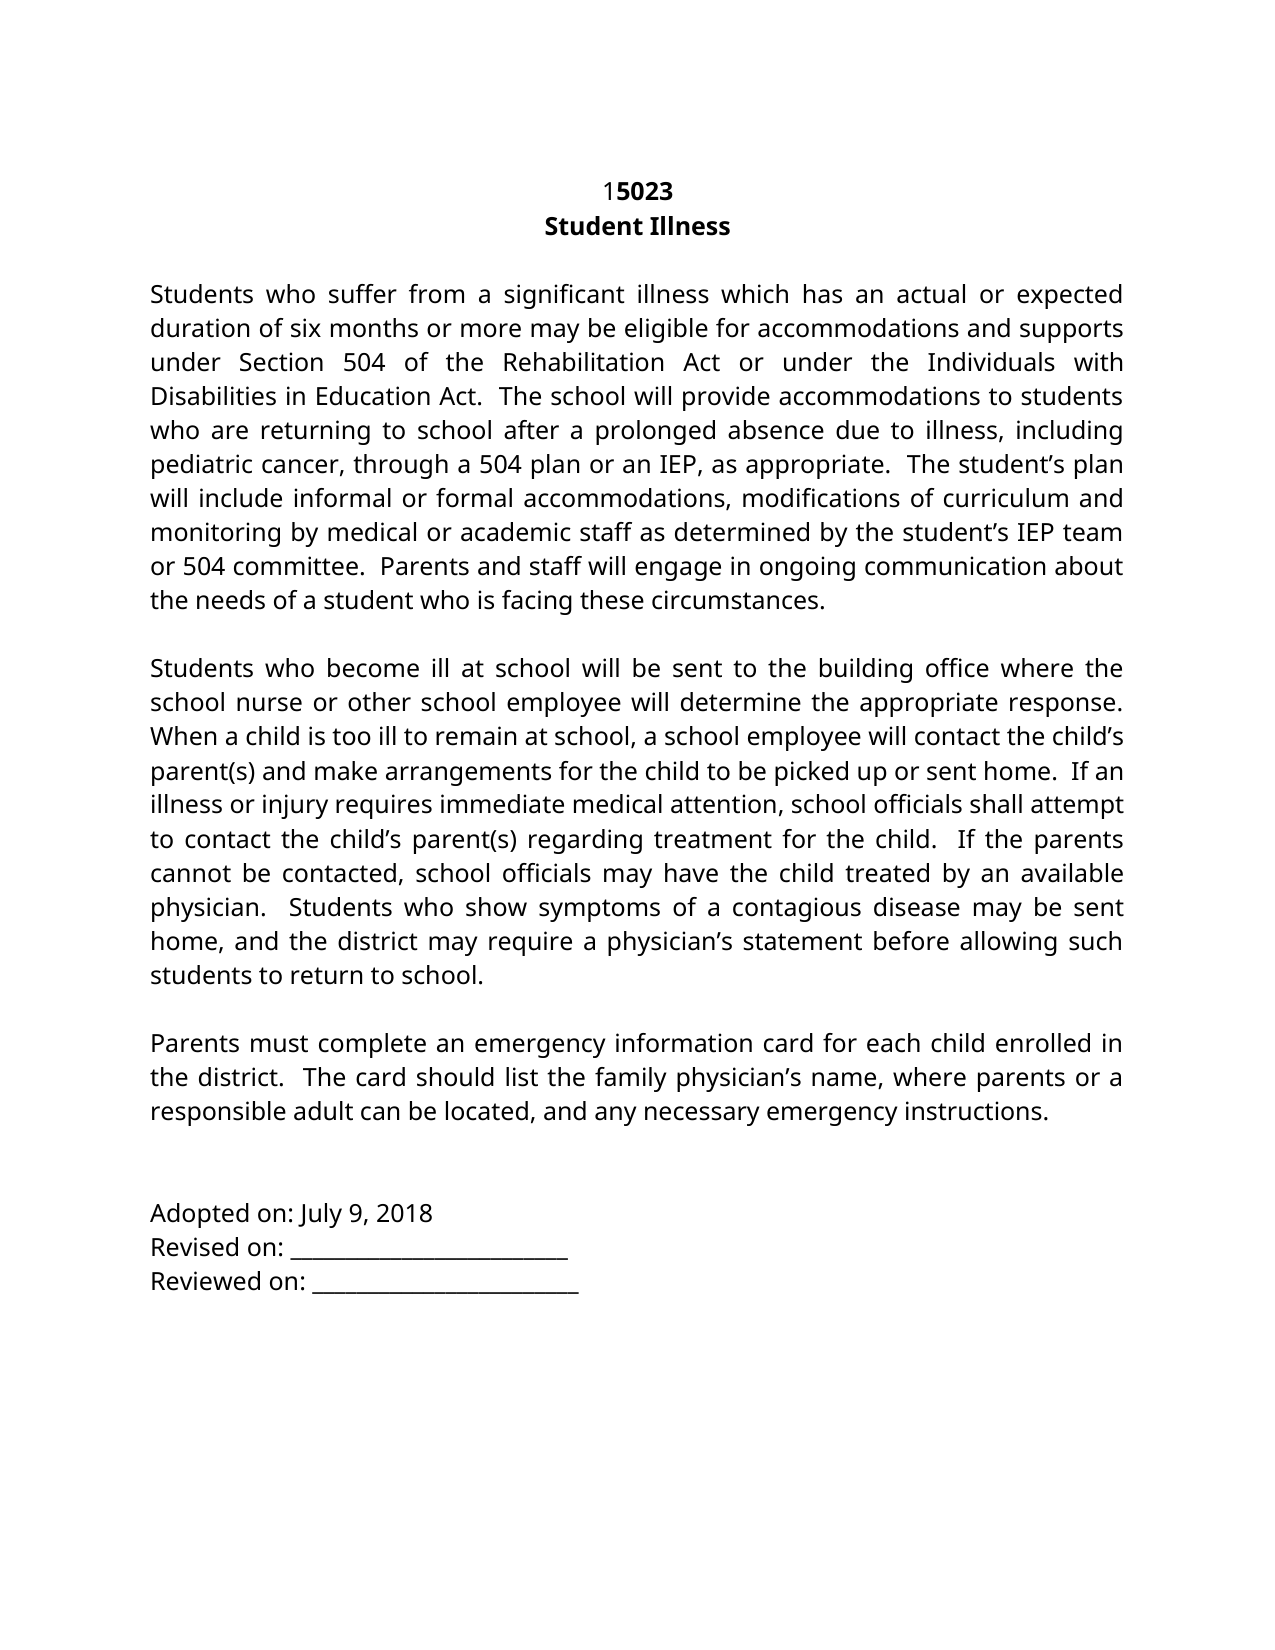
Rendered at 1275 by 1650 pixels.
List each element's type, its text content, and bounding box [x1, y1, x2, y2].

text Reviewed on: ________________________ [150, 1264, 1125, 1298]
text Students who become ill at school will be sent to the building office where the school nurse or other school employee will determine the appropriate response. When a child is too ill to remain at school, a school employee will contact the child’s parent(s) and make arrangements for the child to be picked up or sent home. If an illness or injury requires immediate medical attention, school officials shall attempt to contact the child’s parent(s) regarding treatment for the child. If the parents cannot be contacted, school officials may have the child treated by an available physician. Students who show symptoms of a contagious disease may be sent home, and the district may require a physician’s statement before allowing such students to return to school. [150, 651, 1125, 992]
text Student Illness [150, 208, 1125, 242]
text Adopted on: July 9, 2018 [150, 1196, 1125, 1230]
text Students who suffer from a significant illness which has an actual or expected duration of six months or more may be eligible for accommodations and supports under Section 504 of the Rehabilitation Act or under the Individuals with Disabilities in Education Act. The school will provide accommodations to students who are returning to school after a prolonged absence due to illness, including pediatric cancer, through a 504 plan or an IEP, as appropriate. The student’s plan will include informal or formal accommodations, modifications of curriculum and monitoring by medical or academic staff as determined by the student’s IEP team or 504 committee. Parents and staff will engage in ongoing communication about the needs of a student who is facing these circumstances. [150, 276, 1125, 617]
text Parents must complete an emergency information card for each child enrolled in the district. The card should list the family physician’s name, where parents or a responsible adult can be located, and any necessary emergency instructions. [150, 1026, 1125, 1128]
text Revised on: _________________________ [150, 1230, 1125, 1264]
text 5023 [150, 174, 1125, 208]
